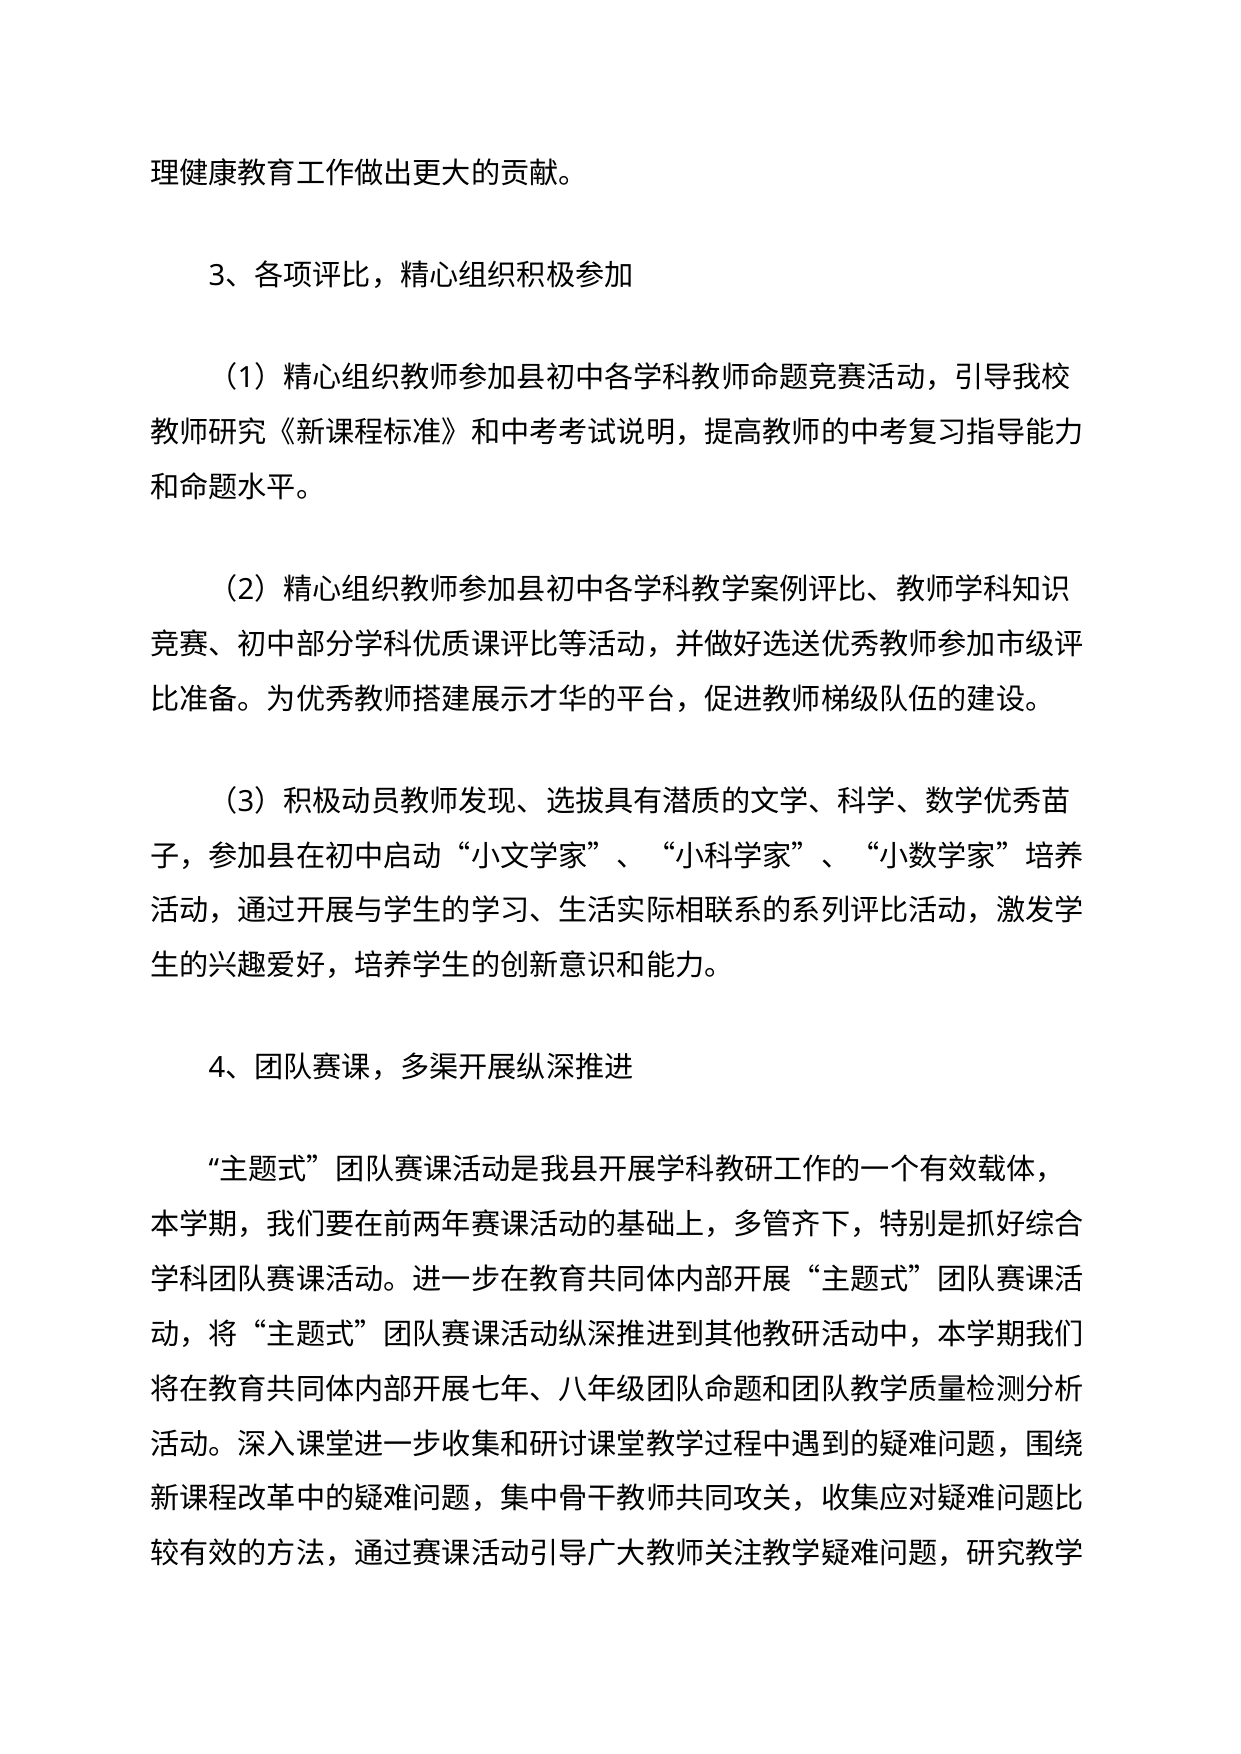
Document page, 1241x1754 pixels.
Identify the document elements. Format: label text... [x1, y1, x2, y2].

text 3、各项评比，精心组织积极参加 [150, 252, 1090, 294]
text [150, 1146, 1090, 1572]
text 4、团队赛课，多渠开展纵深推进 [150, 1044, 1090, 1086]
text （1）精心组织教师参加县初中各学科教师命题竞赛活动，引导我校教师研究《新课程标准》和中考考试说明，提高教师的中考复习指导能力和命题水平。 [150, 354, 1090, 506]
text （2）精心组织教师参加县初中各学科教学案例评比、教师学科知识竞赛、初中部分学科优质课评比等活动，并做好选送优秀教师参加市级评比准备。为优秀教师搭建展示才华的平台，促进教师梯级队伍的建设。 [150, 565, 1090, 718]
text （3）积极动员教师发现、选拔具有潜质的文学、科学、数学优秀苗子，参加县在初中启动“小文学家”、“小科学家”、“小数学家”培养活动，通过开展与学生的学习、生活实际相联系的系列评比活动，激发学生的兴趣爱好，培养学生的创新意识和能力。 [150, 777, 1090, 984]
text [150, 150, 1090, 192]
